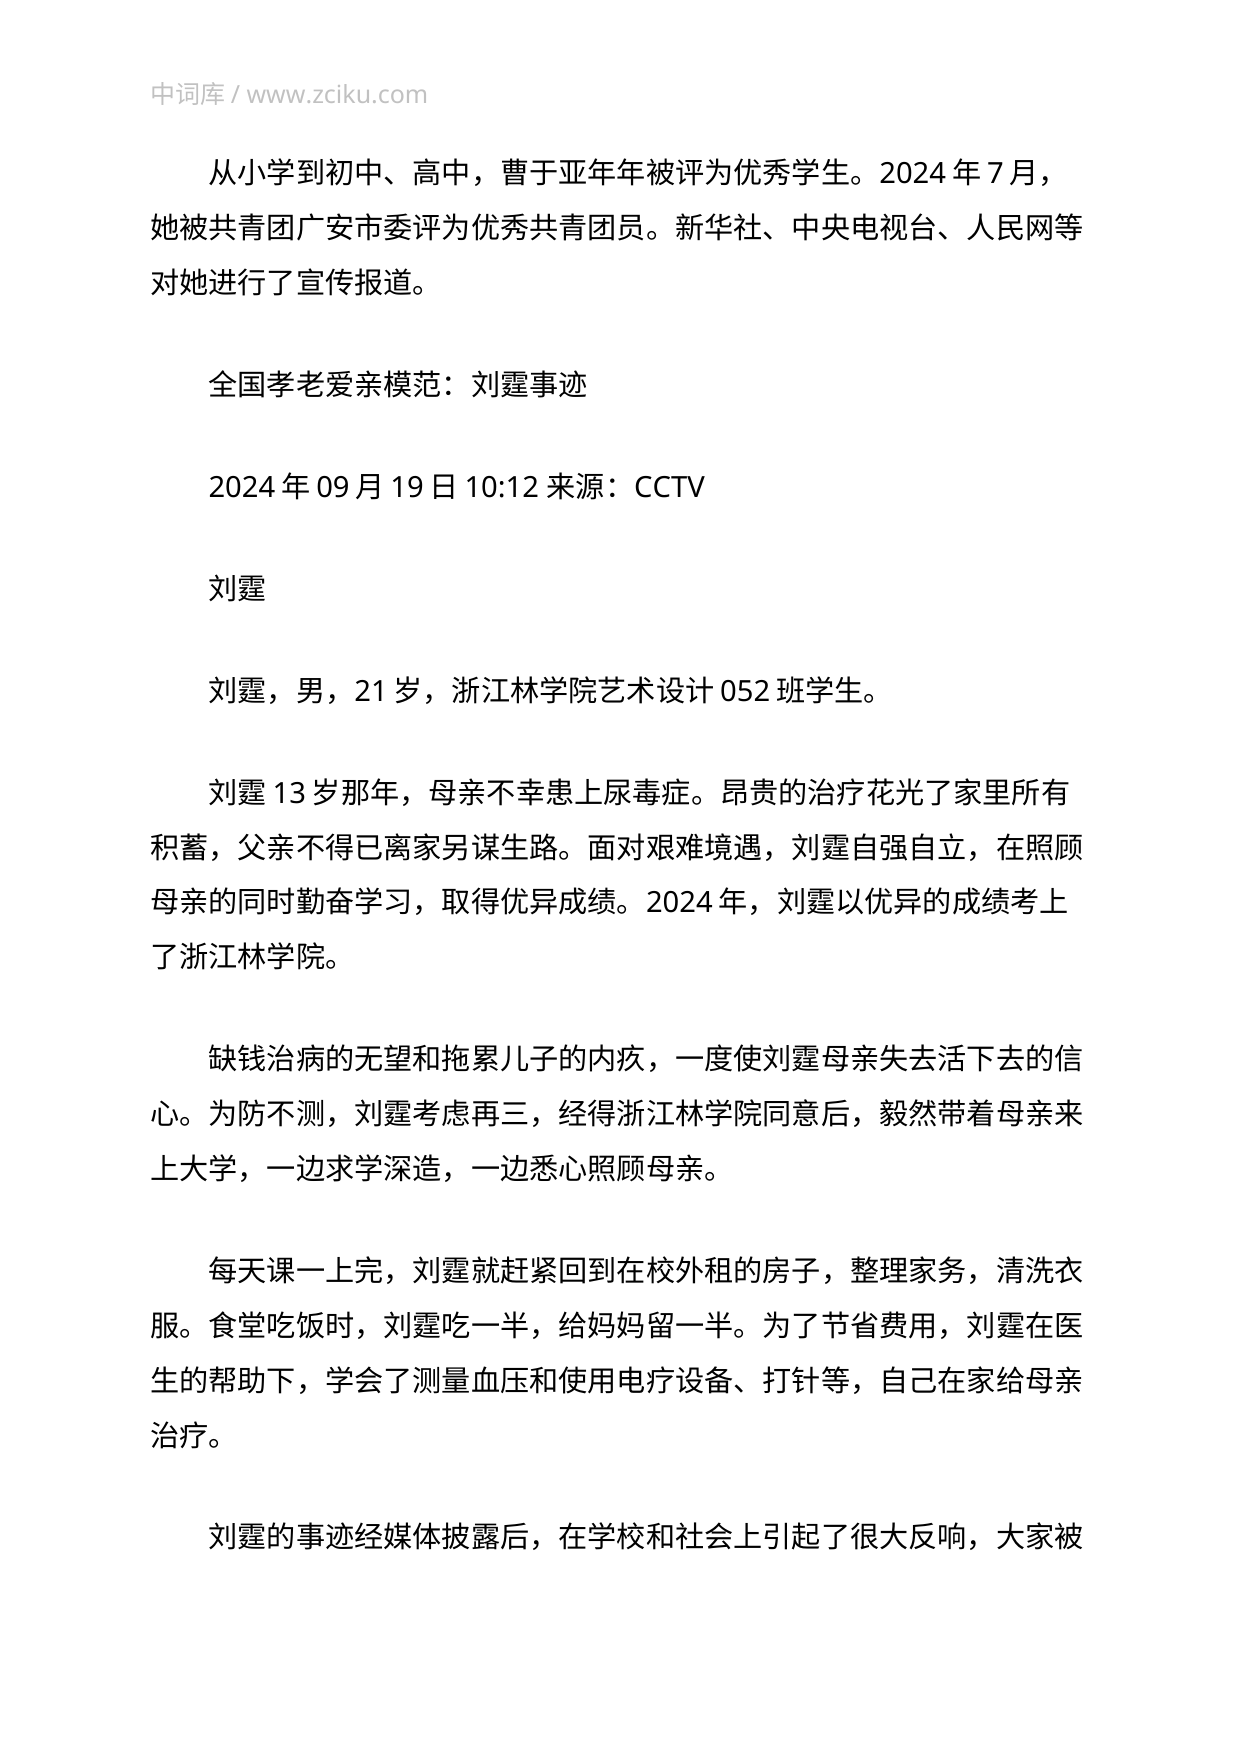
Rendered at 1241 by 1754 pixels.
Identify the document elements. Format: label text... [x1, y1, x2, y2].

text 刘霆 [150, 565, 1090, 608]
text 缺钱治病的无望和拖累儿子的内疚，一度使刘霆母亲失去活下去的信心。为防不测，刘霆考虑再三，经得浙江林学院同意后，毅然带着母亲来上大学，一边求学深造，一边悉心照顾母亲。 [150, 1036, 1090, 1188]
text 刘霆，男，21岁，浙江林学院艺术设计052班学生。 [150, 667, 1090, 709]
text 全国孝老爱亲模范：刘霆事迹 [150, 362, 1090, 404]
text 从小学到初中、高中，曹于亚年年被评为优秀学生。2024年7月，她被共青团广安市委评为优秀共青团员。新华社、中央电视台、人民网等对她进行了宣传报道。 [150, 150, 1090, 302]
text 刘霆13岁那年，母亲不幸患上尿毒症。昂贵的治疗花光了家里所有积蓄，父亲不得已离家另谋生路。面对艰难境遇，刘霆自强自立，在照顾母亲的同时勤奋学习，取得优异成绩。2024年，刘霆以优异的成绩考上了浙江林学院。 [150, 769, 1090, 976]
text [150, 1514, 1090, 1556]
text 2024年09月19日10:12 来源：CCTV [150, 463, 1090, 506]
text 每天课一上完，刘霆就赶紧回到在校外租的房子，整理家务，清洗衣服。食堂吃饭时，刘霆吃一半，给妈妈留一半。为了节省费用，刘霆在医生的帮助下，学会了测量血压和使用电疗设备、打针等，自己在家给母亲治疗。 [150, 1247, 1090, 1454]
